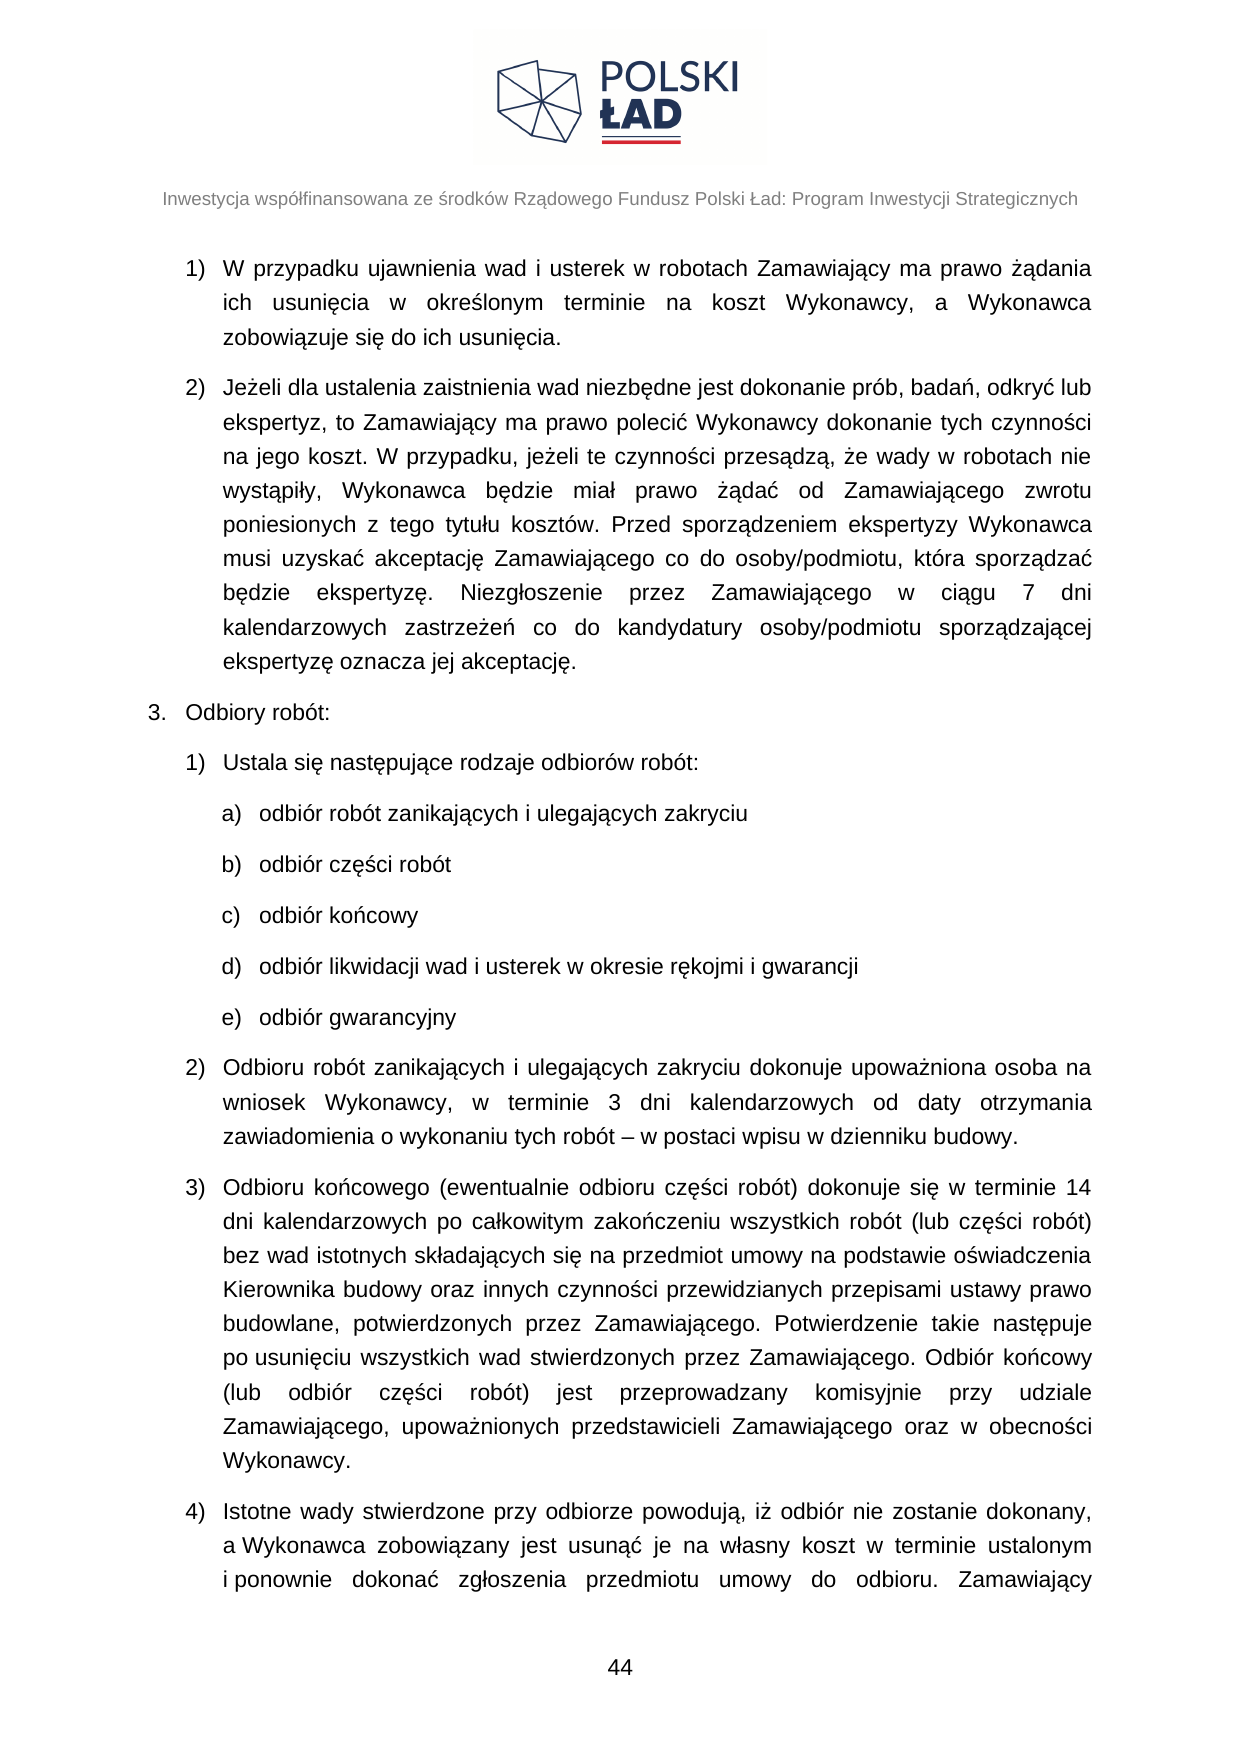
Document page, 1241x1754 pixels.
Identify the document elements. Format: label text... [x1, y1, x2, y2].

list Ustala się następujące rodzaje odbiorów robót: [185, 749, 1092, 776]
list odbiór części robót [221, 851, 1092, 877]
list W przypadku ujawnienia wad i usterek w robotach Zamawiający ma prawo żądania ich usunięcia w określonym terminie na koszt Wykonawcy, a Wykonawca zobowiązuje się do ich usunięcia. [185, 255, 1092, 350]
list odbiór gwarancyjny [221, 1003, 1092, 1030]
list Odbioru robót zanikających i ulegających zakryciu dokonuje upoważniona osoba na wniosek Wykonawcy, w terminie 3 dni kalendarzowych od daty otrzymania zawiadomienia o wykonaniu tych robót – w postaci wpisu w dzienniku budowy. [185, 1054, 1092, 1149]
list odbiór likwidacji wad i usterek w okresie rękojmi i gwarancji [221, 953, 1092, 979]
list Odbiory robót: [148, 698, 1092, 725]
list Odbioru końcowego (ewentualnie odbioru części robót) dokonuje się w terminie 14 dni kalendarzowych po całkowitym zakończeniu wszystkich robót (lub części robót) bez wad istotnych składających się na przedmiot umowy na podstawie oświadczenia Kierownika budowy oraz innych czynności przewidzianych przepisami ustawy prawo budowlane, potwierdzonych przez Zamawiającego. Potwierdzenie takie następuje po usunięciu wszystkich wad stwierdzonych przez Zamawiającego. Odbiór końcowy (lub odbiór części robót) jest przeprowadzany komisyjnie przy udziale Zamawiającego, upoważnionych przedstawicieli Zamawiającego oraz w obecności Wykonawcy. [185, 1173, 1092, 1473]
list Jeżeli dla ustalenia zaistnienia wad niezbędne jest dokonanie prób, badań, odkryć lub ekspertyz, to Zamawiający ma prawo polecić Wykonawcy dokonanie tych czynności na jego koszt. W przypadku, jeżeli te czynności przesądzą, że wady w robotach nie wystąpiły, Wykonawca będzie miał prawo żądać od Zamawiającego zwrotu poniesionych z tego tytułu kosztów. Przed sporządzeniem ekspertyzy Wykonawca musi uzyskać akceptację Zamawiającego co do osoby/podmiotu, która sporządzać będzie ekspertyzę. Niezgłoszenie przez Zamawiającego w ciągu 7 dni kalendarzowych zastrzeżeń co do kandydatury osoby/podmiotu sporządzającej ekspertyzę oznacza jej akceptację. [185, 374, 1092, 674]
picture [473, 29, 768, 165]
list odbiór robót zanikających i ulegających zakryciu [221, 800, 1092, 827]
list odbiór końcowy [221, 902, 1092, 928]
